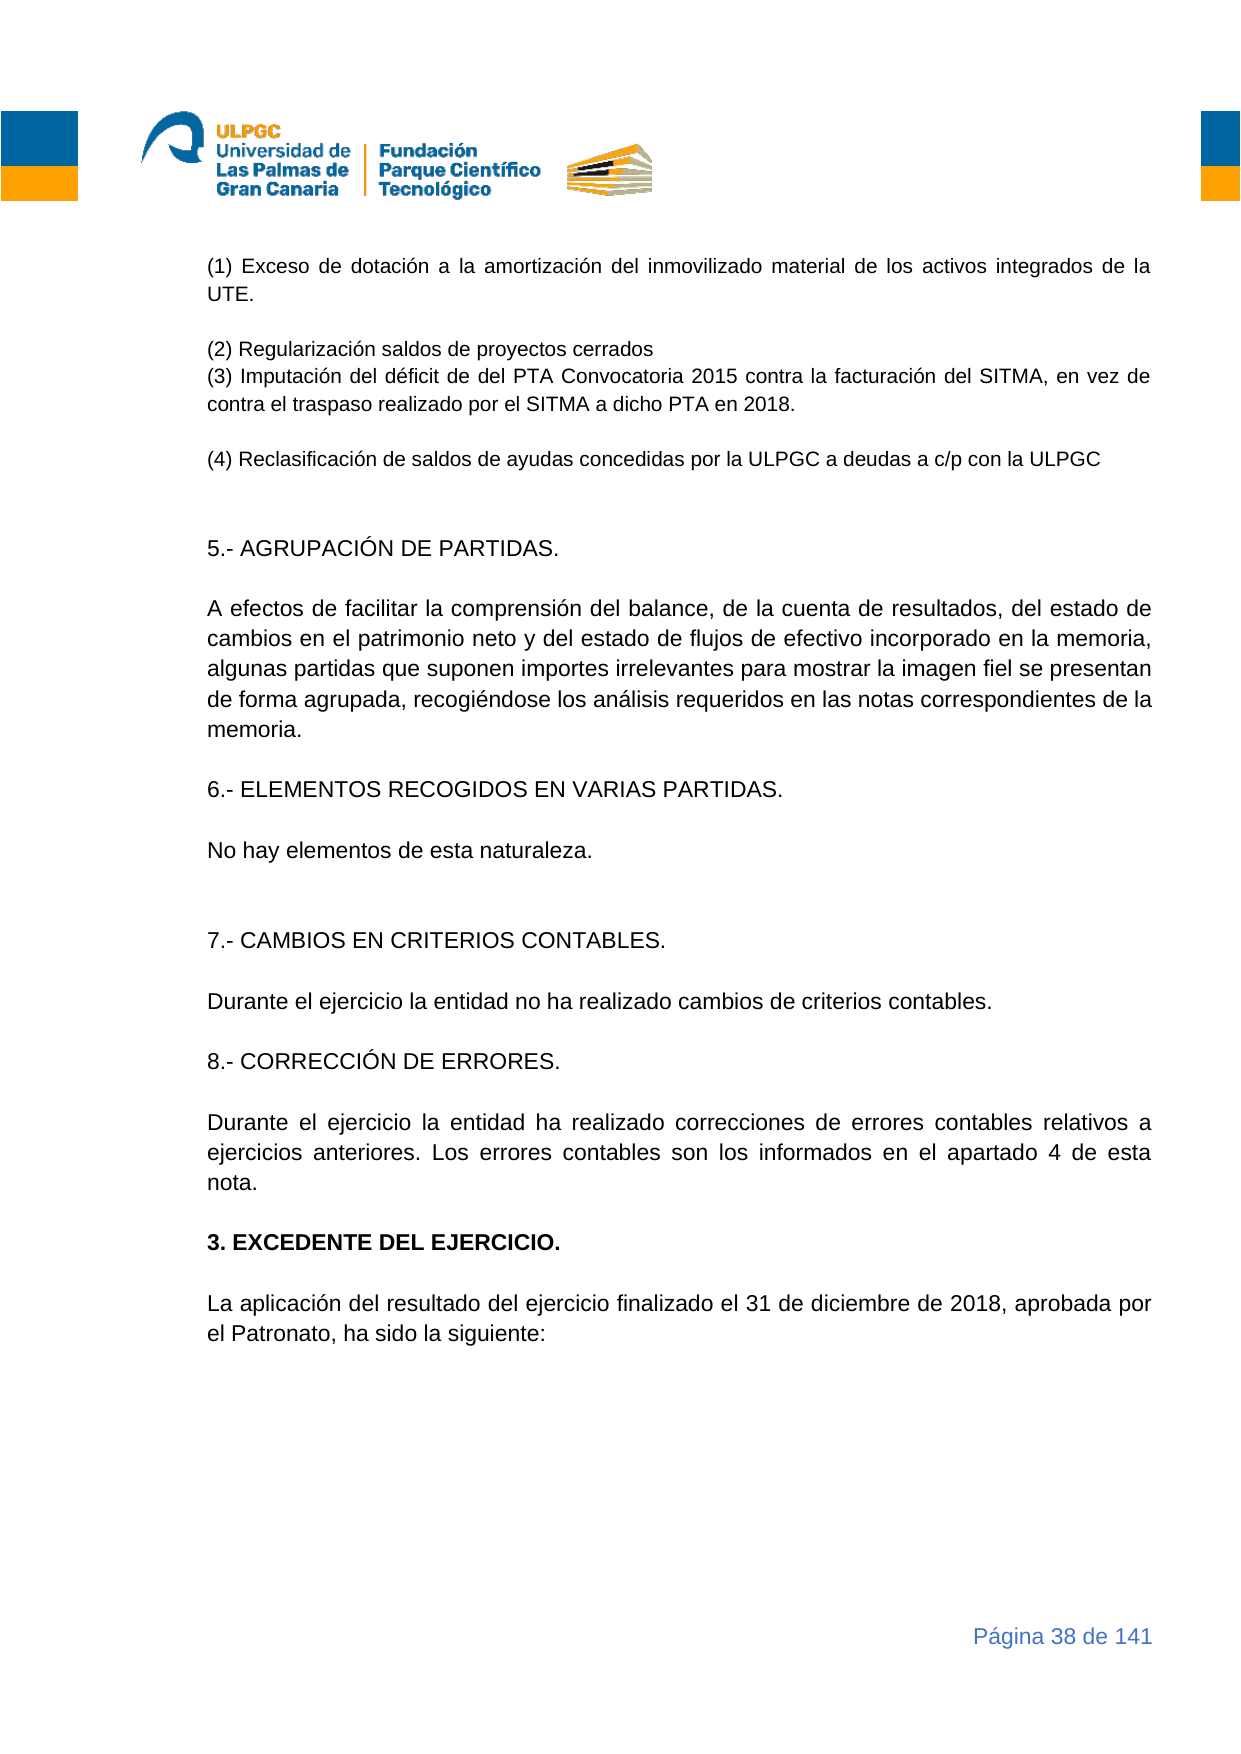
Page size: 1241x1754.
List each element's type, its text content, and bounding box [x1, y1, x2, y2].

text La aplicación del resultado del ejercicio finalizado el 31 de diciembre de 2018, aprobada por el Patronato, ha sido la siguiente: [207, 1290, 1152, 1346]
text 6.- ELEMENTOS RECOGIDOS EN VARIAS PARTIDAS. [207, 776, 1152, 802]
text (4) Reclasificación de saldos de ayudas concedidas por la ULPGC a deudas a c/p con la ULPGC [207, 447, 1152, 471]
text A efectos de facilitar la comprensión del balance, de la cuenta de resultados, del estado de cambios en el patrimonio neto y del estado de flujos de efectivo incorporado en la memoria, algunas partidas que suponen importes irrelevantes para mostrar la imagen fiel se presentan de forma agrupada, recogiéndose los análisis requeridos en las notas correspondientes de la memoria. [207, 595, 1152, 742]
text (1) Exceso de dotación a la amortización del inmovilizado material de los activos integrados de la UTE. [207, 254, 1152, 306]
text (3) Imputación del déficit de del PTA Convocatoria 2015 contra la facturación del SITMA, en vez de contra el traspaso realizado por el SITMA a dicho PTA en 2018. [207, 364, 1152, 416]
text 3. EXCEDENTE DEL EJERCICIO. [207, 1229, 1152, 1256]
text (2) Regularización saldos de proyectos cerrados [207, 337, 1152, 361]
text 5.- AGRUPACIÓN DE PARTIDAS. [207, 534, 1152, 561]
text Durante el ejercicio la entidad ha realizado correcciones de errores contables relativos a ejercicios anteriores. Los errores contables son los informados en el apartado 4 de esta nota. [207, 1108, 1152, 1195]
text 8.- CORRECCIÓN DE ERRORES. [207, 1048, 1152, 1074]
picture [114, 85, 680, 223]
text Durante el ejercicio la entidad no ha realizado cambios de criterios contables. [207, 988, 1152, 1014]
text 7.- CAMBIOS EN CRITERIOS CONTABLES. [207, 927, 1152, 953]
text No hay elementos de esta naturaleza. [207, 837, 1152, 863]
